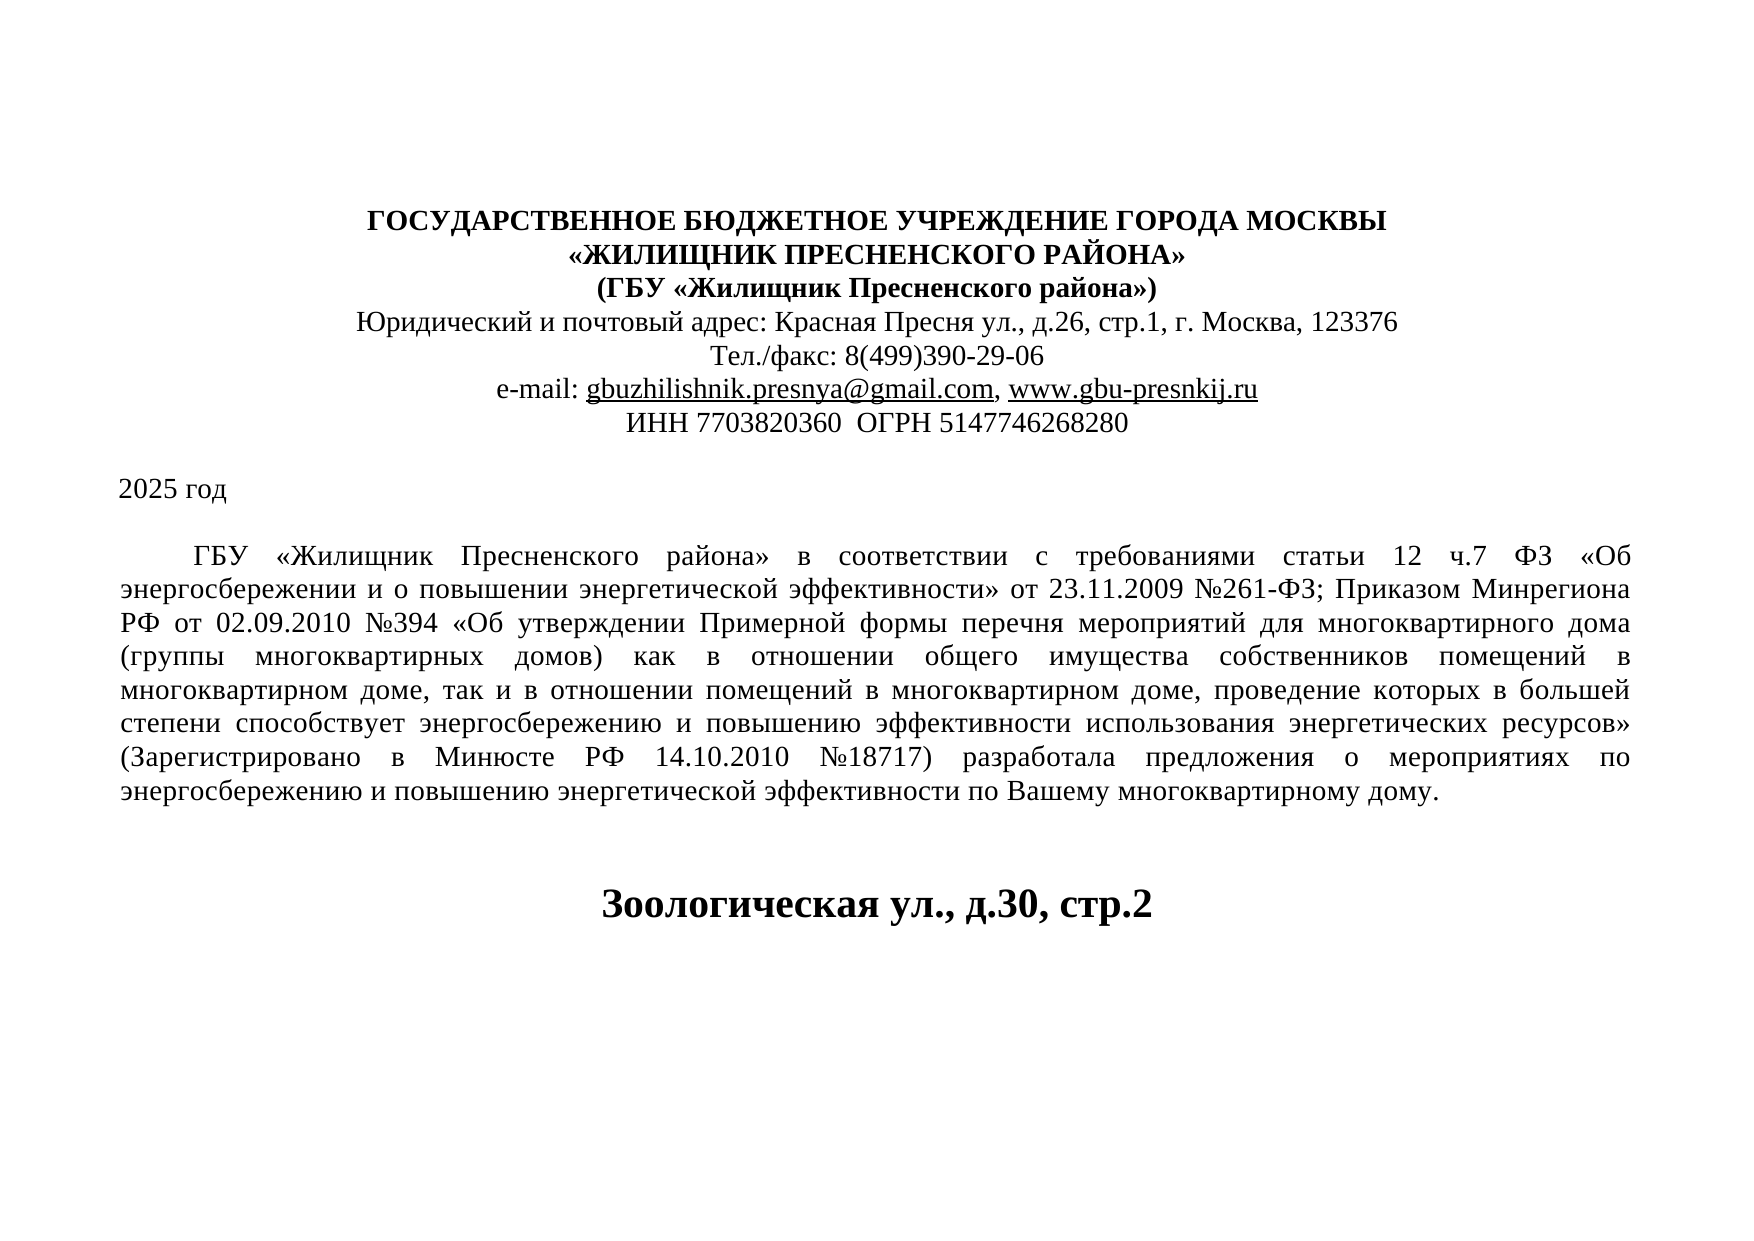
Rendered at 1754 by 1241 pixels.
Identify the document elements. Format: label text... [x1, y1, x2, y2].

text ГОСУДАРСТВЕННОЕ БЮДЖЕТНОЕ УЧРЕЖДЕНИЕ ГОРОДА МОСКВЫ [118, 203, 1636, 237]
text Зоологическая ул., д.30, стр.2 [118, 879, 1636, 927]
text ГБУ «Жилищник Пресненского района» в соответствии с требованиями статьи 12 ч.7 ФЗ «Об энергосбережении и о повышении энергетической эффективности» от 23.11.2009 №261-ФЗ; Приказом Минрегиона РФ от 02.09.2010 №394 «Об утверждении Примерной формы перечня мероприятий для многоквартирного дома (группы многоквартирных домов) как в отношении общего имущества собственников помещений в многоквартирном доме, так и в отношении помещений в многоквартирном доме, проведение которых в большей степени способствует энергосбережению и повышению эффективности использования энергетических ресурсов» (Зарегистрировано в Минюсте РФ 14.10.2010 №18717) разработала предложения о мероприятиях по энергосбережению и повышению энергетической эффективности по Вашему многоквартирному дому. [120, 538, 1634, 807]
text (ГБУ «Жилищник Пресненского района») [118, 271, 1636, 304]
text 2025 год [118, 471, 1634, 505]
text Юридический и почтовый адрес: Красная Пресня ул., д.26, стр.1, г. Москва, 123376 [118, 304, 1636, 338]
text ИНН 7703820360 ОГРН 5147746268280 [118, 405, 1636, 438]
text e-mail: gbuzhilishnik.presnya@gmail.com, www.gbu-presnkij.ru [118, 371, 1636, 405]
text «ЖИЛИЩНИК ПРЕСНЕНСКОГО РАЙОНА» [118, 237, 1636, 271]
text Тел./факс: 8(499)390-29-06 [118, 338, 1636, 371]
